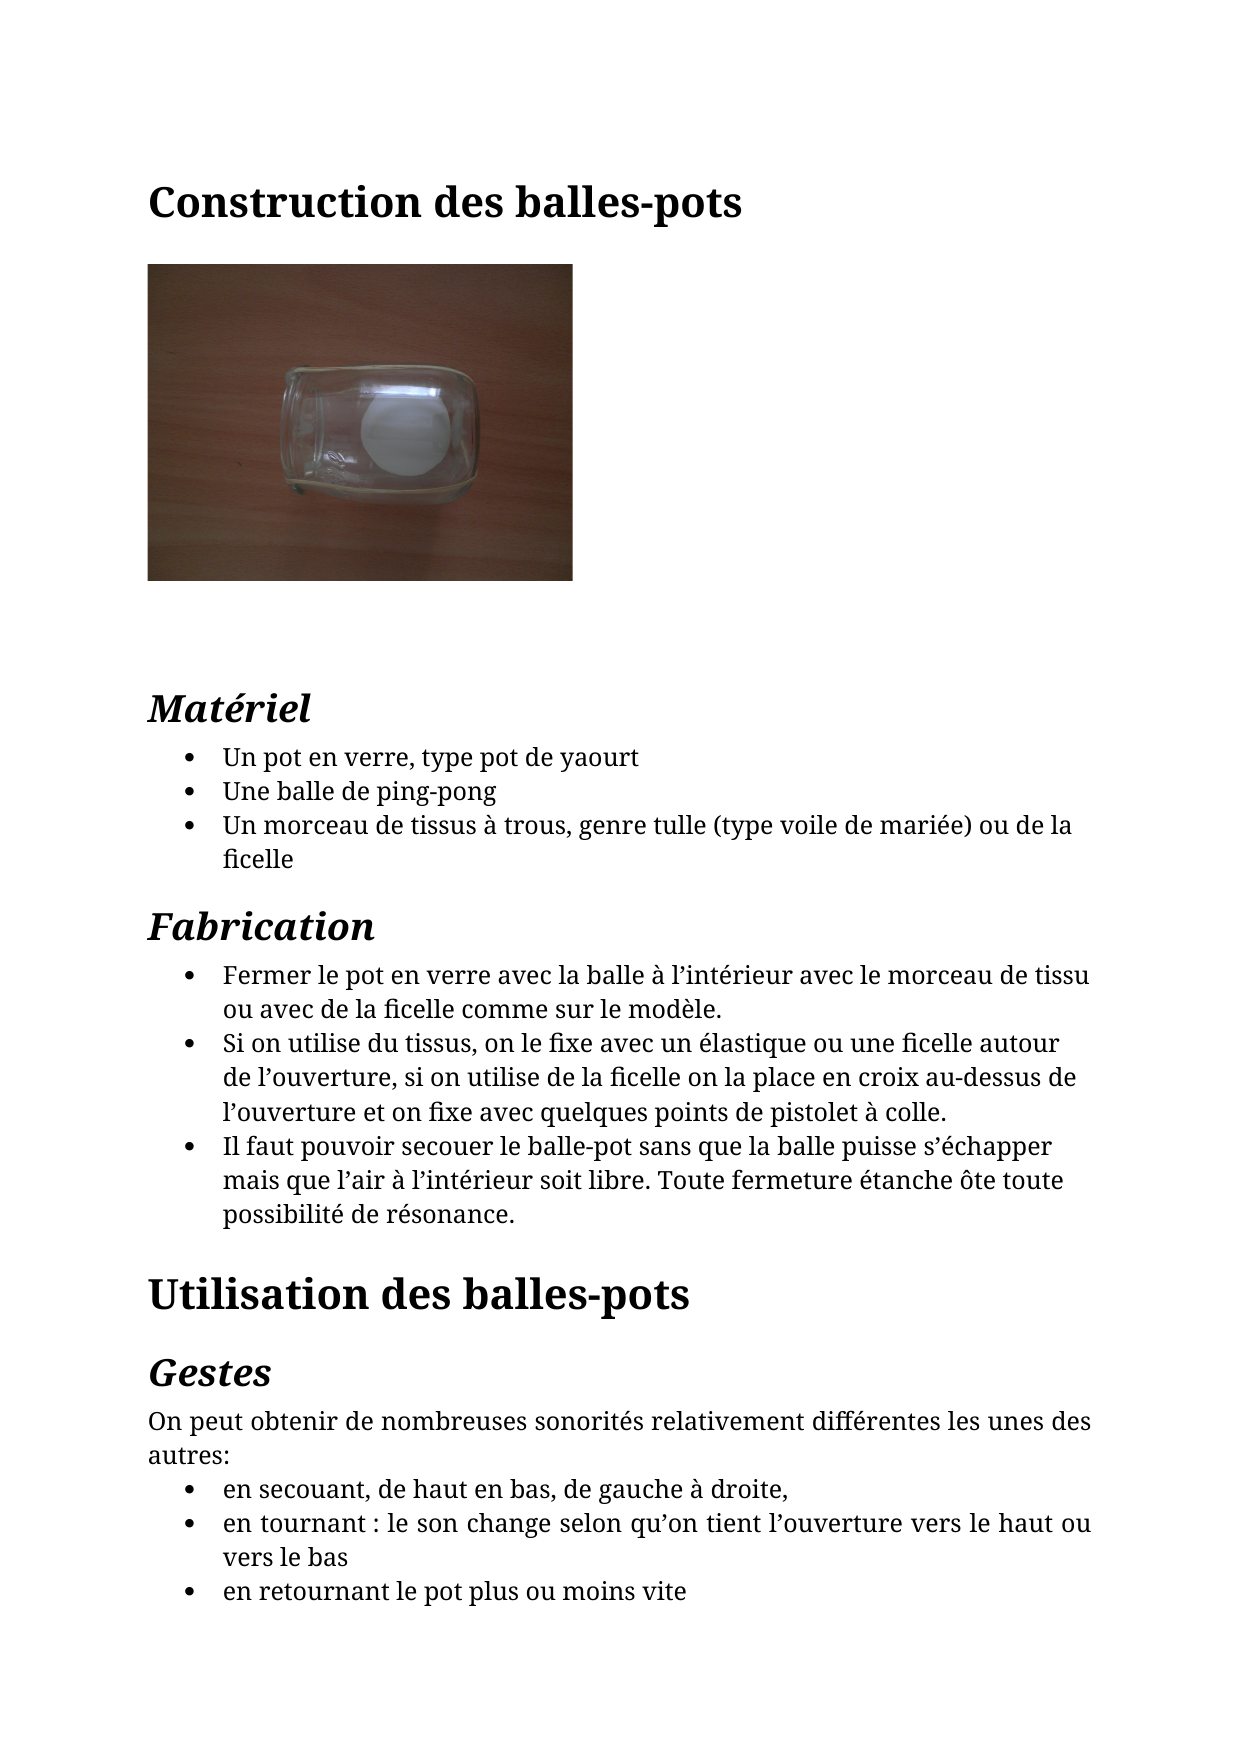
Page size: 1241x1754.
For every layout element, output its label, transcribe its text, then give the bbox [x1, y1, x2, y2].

list en retournant le pot plus ou moins vite [185, 1574, 1093, 1608]
list Fermer le pot en verre avec la balle à l’intérieur avec le morceau de tissu ou avec de la ficelle comme sur le modèle. [185, 958, 1093, 1026]
text Utilisation des balles-pots [148, 1264, 1093, 1321]
subtitle Matériel [148, 682, 1093, 733]
list Un morceau de tissus à trous, genre tulle (type voile de mariée) ou de la ficelle [185, 807, 1093, 876]
picture [147, 264, 573, 581]
list en tournant : le son change selon qu’on tient l’ouverture vers le haut ou vers le bas [185, 1506, 1093, 1574]
subtitle Gestes [148, 1346, 1093, 1397]
text On peut obtenir de nombreuses sonorités relativement différentes les unes des autres: [148, 1403, 1093, 1472]
subtitle Fabrication [148, 901, 1093, 952]
list en secouant, de haut en bas, de gauche à droite, [185, 1472, 1093, 1506]
list Un pot en verre, type pot de yaourt [185, 739, 1093, 773]
list Si on utilise du tissus, on le fixe avec un élastique ou une ficelle autour de l’ouverture, si on utilise de la ficelle on la place en croix au-dessus de l’ouverture et on fixe avec quelques points de pistolet à colle. [185, 1026, 1093, 1128]
list Il faut pouvoir secouer le balle-pot sans que la balle puisse s’échapper mais que l’air à l’intérieur soit libre. Toute fermeture étanche ôte toute possibilité de résonance. [185, 1128, 1093, 1230]
list Une balle de ping-pong [185, 773, 1093, 807]
subtitle Construction des balles-pots [148, 173, 1093, 229]
